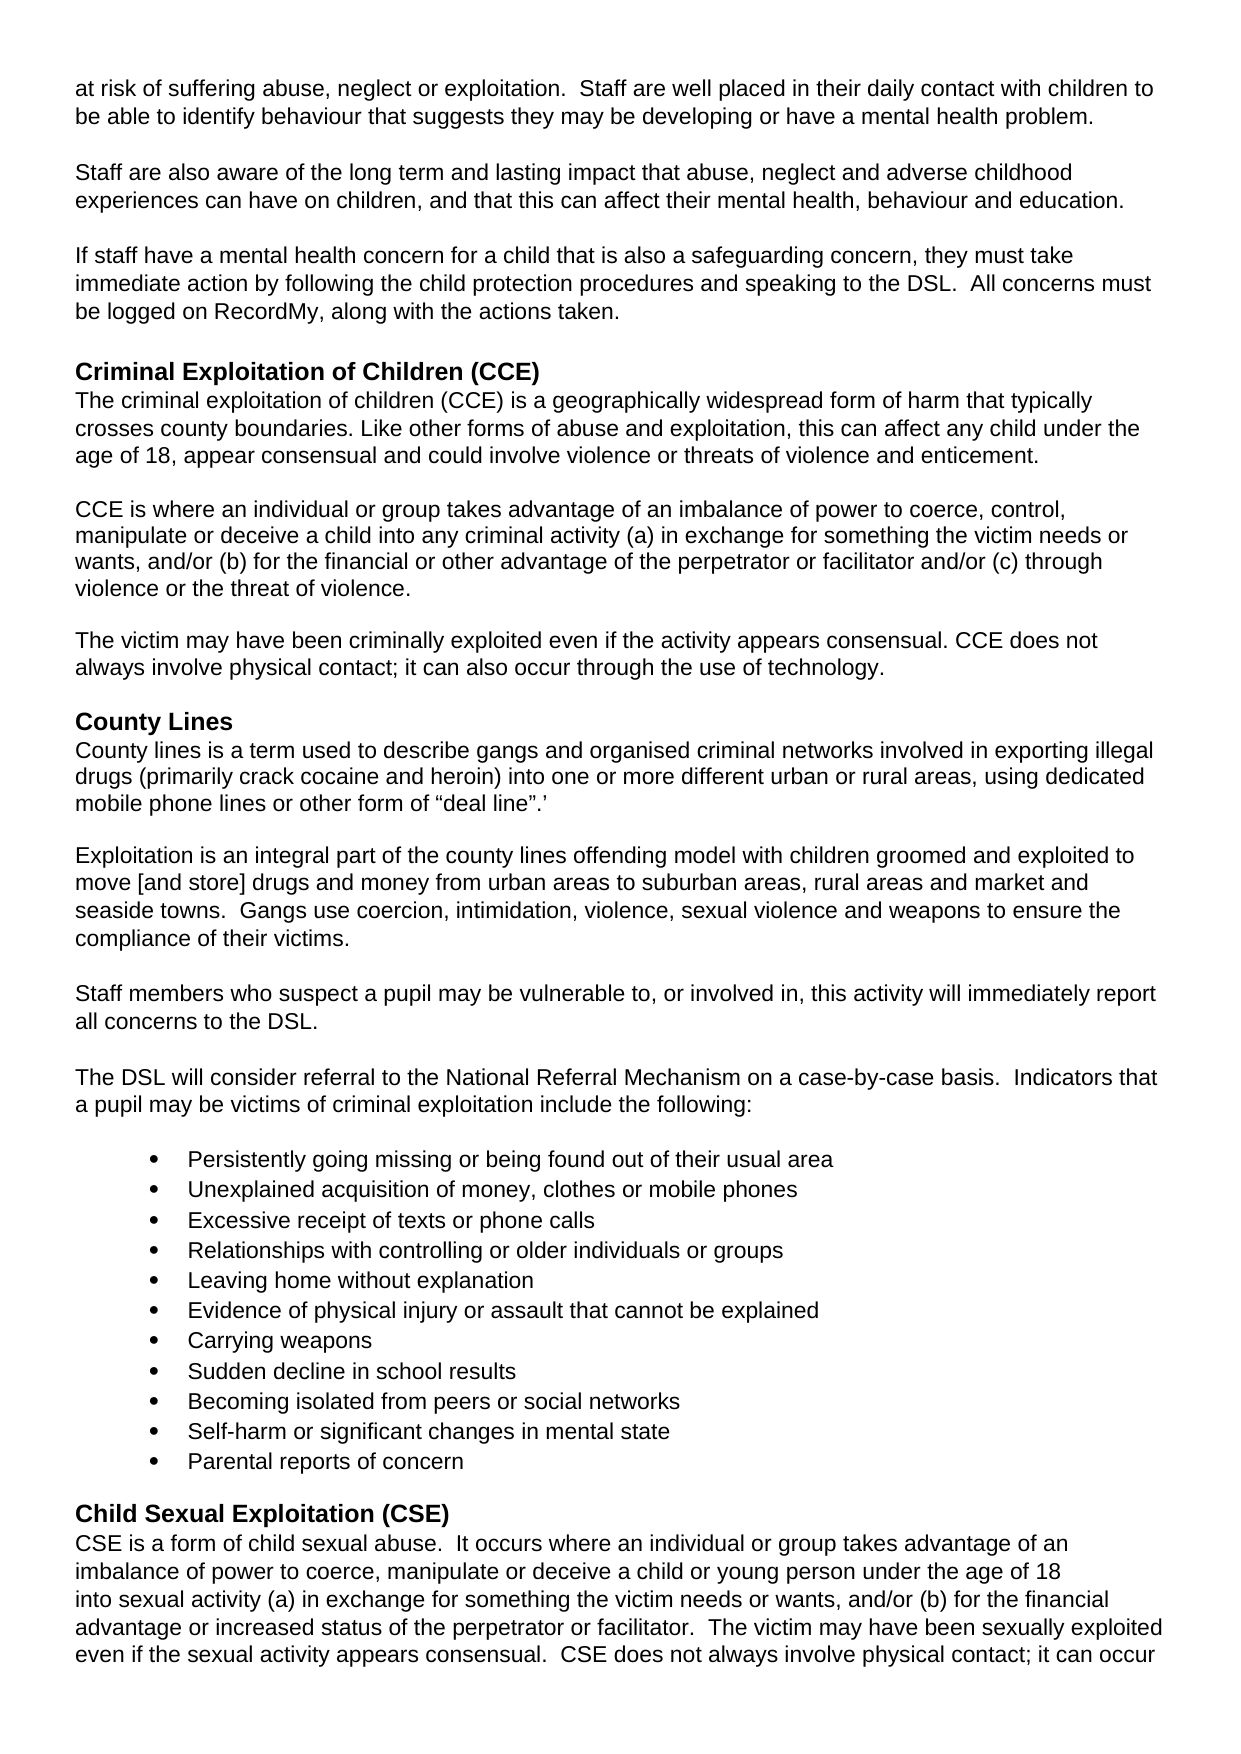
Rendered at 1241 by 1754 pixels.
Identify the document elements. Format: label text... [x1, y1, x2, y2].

text County Lines [75, 706, 1165, 735]
text The DSL will consider referral to the National Referral Mechanism on a case-by-case basis. Indicators that [75, 1064, 1165, 1090]
text Leaving home without explanation [150, 1267, 1165, 1293]
text Excessive receipt of texts or phone calls [150, 1207, 1165, 1233]
text Parental reports of concern [150, 1448, 1165, 1475]
text be logged on RecordMy, along with the actions taken. [75, 298, 1165, 325]
text a pupil may be victims of criminal exploitation include the following: [75, 1091, 1165, 1118]
text CSE is a form of child sexual abuse. It occurs where an individual or group takes advantage of an [75, 1530, 1165, 1556]
text CCE is where an individual or group takes advantage of an imbalance of power to coerce, control, manipulate or deceive a child into any criminal activity (a) in exchange for something the victim needs or wants, and/or (b) for the financial or other advantage of the perpetrator or facilitator and/or (c) through violence or the threat of violence. [75, 496, 1165, 601]
text The criminal exploitation of children (CCE) is a geographically widespread form of harm that typically [75, 387, 1165, 413]
text experiences can have on children, and that this can affect their mental health, behaviour and education. [75, 187, 1165, 213]
text Carrying weapons [150, 1327, 1165, 1354]
text seaside towns. Gangs use coercion, intimidation, violence, sexual violence and weapons to ensure the [75, 897, 1165, 923]
text advantage or increased status of the perpetrator or facilitator. The victim may have been sexually exploited [75, 1613, 1165, 1640]
text Criminal Exploitation of Children (CCE) [75, 357, 1165, 385]
text at risk of suffering abuse, neglect or exploitation. Staff are well placed in their daily contact with children to [75, 75, 1165, 101]
text Child Sexual Exploitation (CSE) [75, 1499, 1165, 1528]
text Staff are also aware of the long term and lasting impact that abuse, neglect and adverse childhood [75, 159, 1165, 185]
text Unexplained acquisition of money, clothes or mobile phones [150, 1176, 1165, 1203]
text crosses county boundaries. Like other forms of abuse and exploitation, this can affect any child under the [75, 414, 1165, 441]
text The victim may have been criminally exploited even if the activity appears consensual. CCE does not always involve physical contact; it can also occur through the use of technology. [75, 627, 1165, 680]
text Staff members who suspect a pupil may be vulnerable to, or involved in, this activity will immediately report [75, 980, 1165, 1007]
text all concerns to the DSL. [75, 1008, 1165, 1034]
text move [and store] drugs and money from urban areas to suburban areas, rural areas and market and [75, 869, 1165, 895]
text immediate action by following the child protection procedures and speaking to the DSL. All concerns must [75, 270, 1165, 297]
text compliance of their victims. [75, 924, 1165, 951]
text into sexual activity (a) in exchange for something the victim needs or wants, and/or (b) for the financial [75, 1586, 1165, 1612]
text imbalance of power to coerce, manipulate or deceive a child or young person under the age of 18 [75, 1558, 1165, 1584]
text If staff have a mental health concern for a child that is also a safeguarding concern, they must take [75, 242, 1165, 269]
text Sudden decline in school results [150, 1358, 1165, 1384]
text Becoming isolated from peers or social networks [150, 1388, 1165, 1414]
text Exploitation is an integral part of the county lines offending model with children groomed and exploited to [75, 842, 1165, 869]
text County lines is a term used to describe gangs and organised criminal networks involved in exporting illegal drugs (primarily crack cocaine and heroin) into one or more different urban or rural areas, using dedicated mobile phone lines or other form of “deal line”.’ [75, 737, 1165, 816]
text Self-harm or significant changes in mental state [150, 1418, 1165, 1444]
text be able to identify behaviour that suggests they may be developing or have a mental health problem. [75, 103, 1165, 129]
text Persistently going missing or being found out of their usual area [150, 1146, 1165, 1173]
text age of 18, appear consensual and could involve violence or threats of violence and enticement. [75, 442, 1165, 468]
text even if the sexual activity appears consensual. CSE does not always involve physical contact; it can occur [75, 1641, 1165, 1668]
text Evidence of physical injury or assault that cannot be explained [150, 1297, 1165, 1324]
text Relationships with controlling or older individuals or groups [150, 1237, 1165, 1263]
